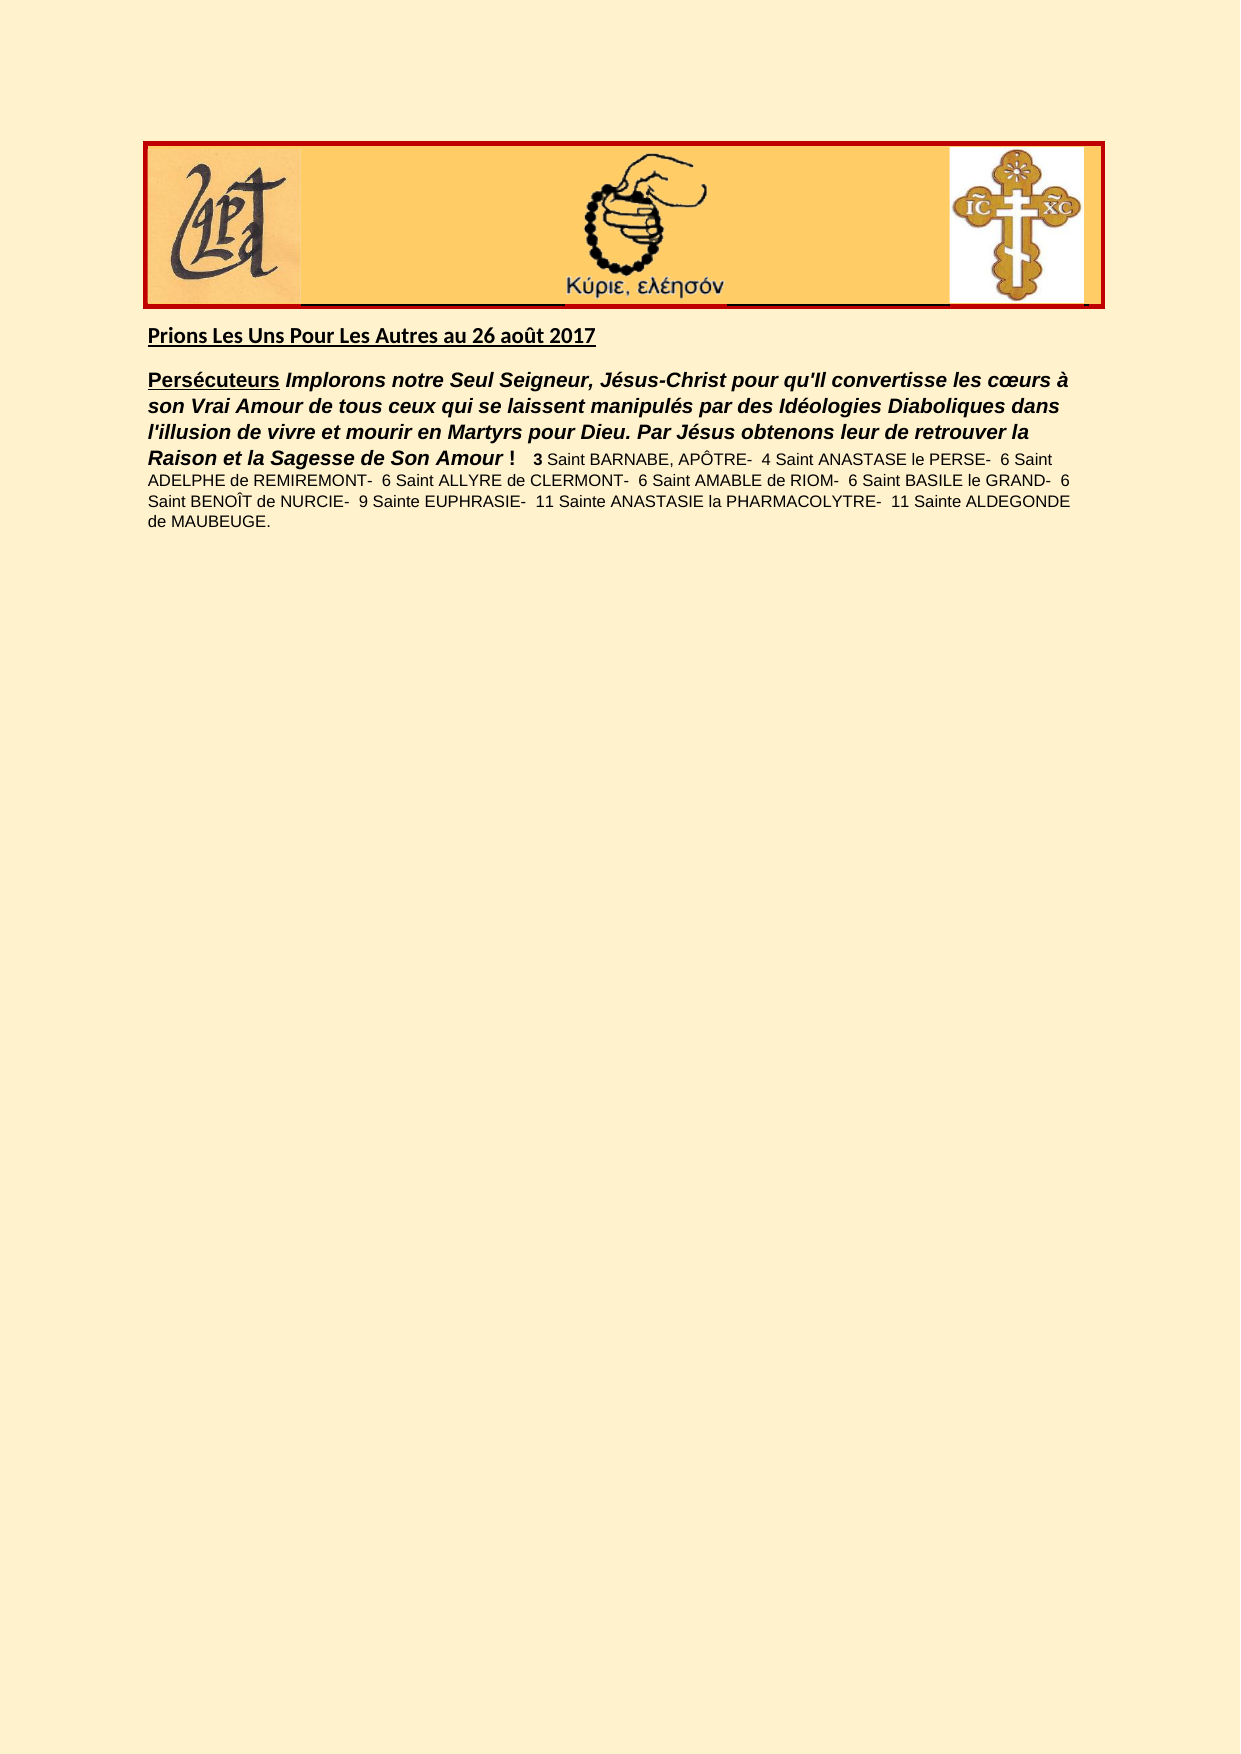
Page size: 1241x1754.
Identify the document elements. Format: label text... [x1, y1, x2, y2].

picture [564, 151, 728, 303]
picture [949, 147, 1084, 303]
text Persécuteurs Implorons notre Seul Seigneur, Jésus-Christ pour qu'Il convertisse les cœurs à son Vrai Amour de tous ceux qui se laissent manipulés par des Idéologies Diaboliques dans l'illusion de vivre et mourir en Martyrs pour Dieu. Par Jésus obtenons leur de retrouver la Raison et la Sagesse de Son Amour ! 3 Saint BARNABE, APÔTRE- 4 Saint ANASTASE le PERSE- 6 Saint ADELPHE de REMIREMONT- 6 Saint ALLYRE de CLERMONT- 6 Saint AMABLE de RIOM- 6 Saint BASILE le GRAND- 6 Saint BENOÎT de NURCIE- 9 Sainte EUPHRASIE- 11 Sainte ANASTASIE la PHARMACOLYTRE- 11 Sainte ALDEGONDE de MAUBEUGE. [148, 368, 1093, 531]
picture [147, 149, 301, 303]
text Prions Les Uns Pour Les Autres au 26 août 2017 [148, 321, 1093, 349]
